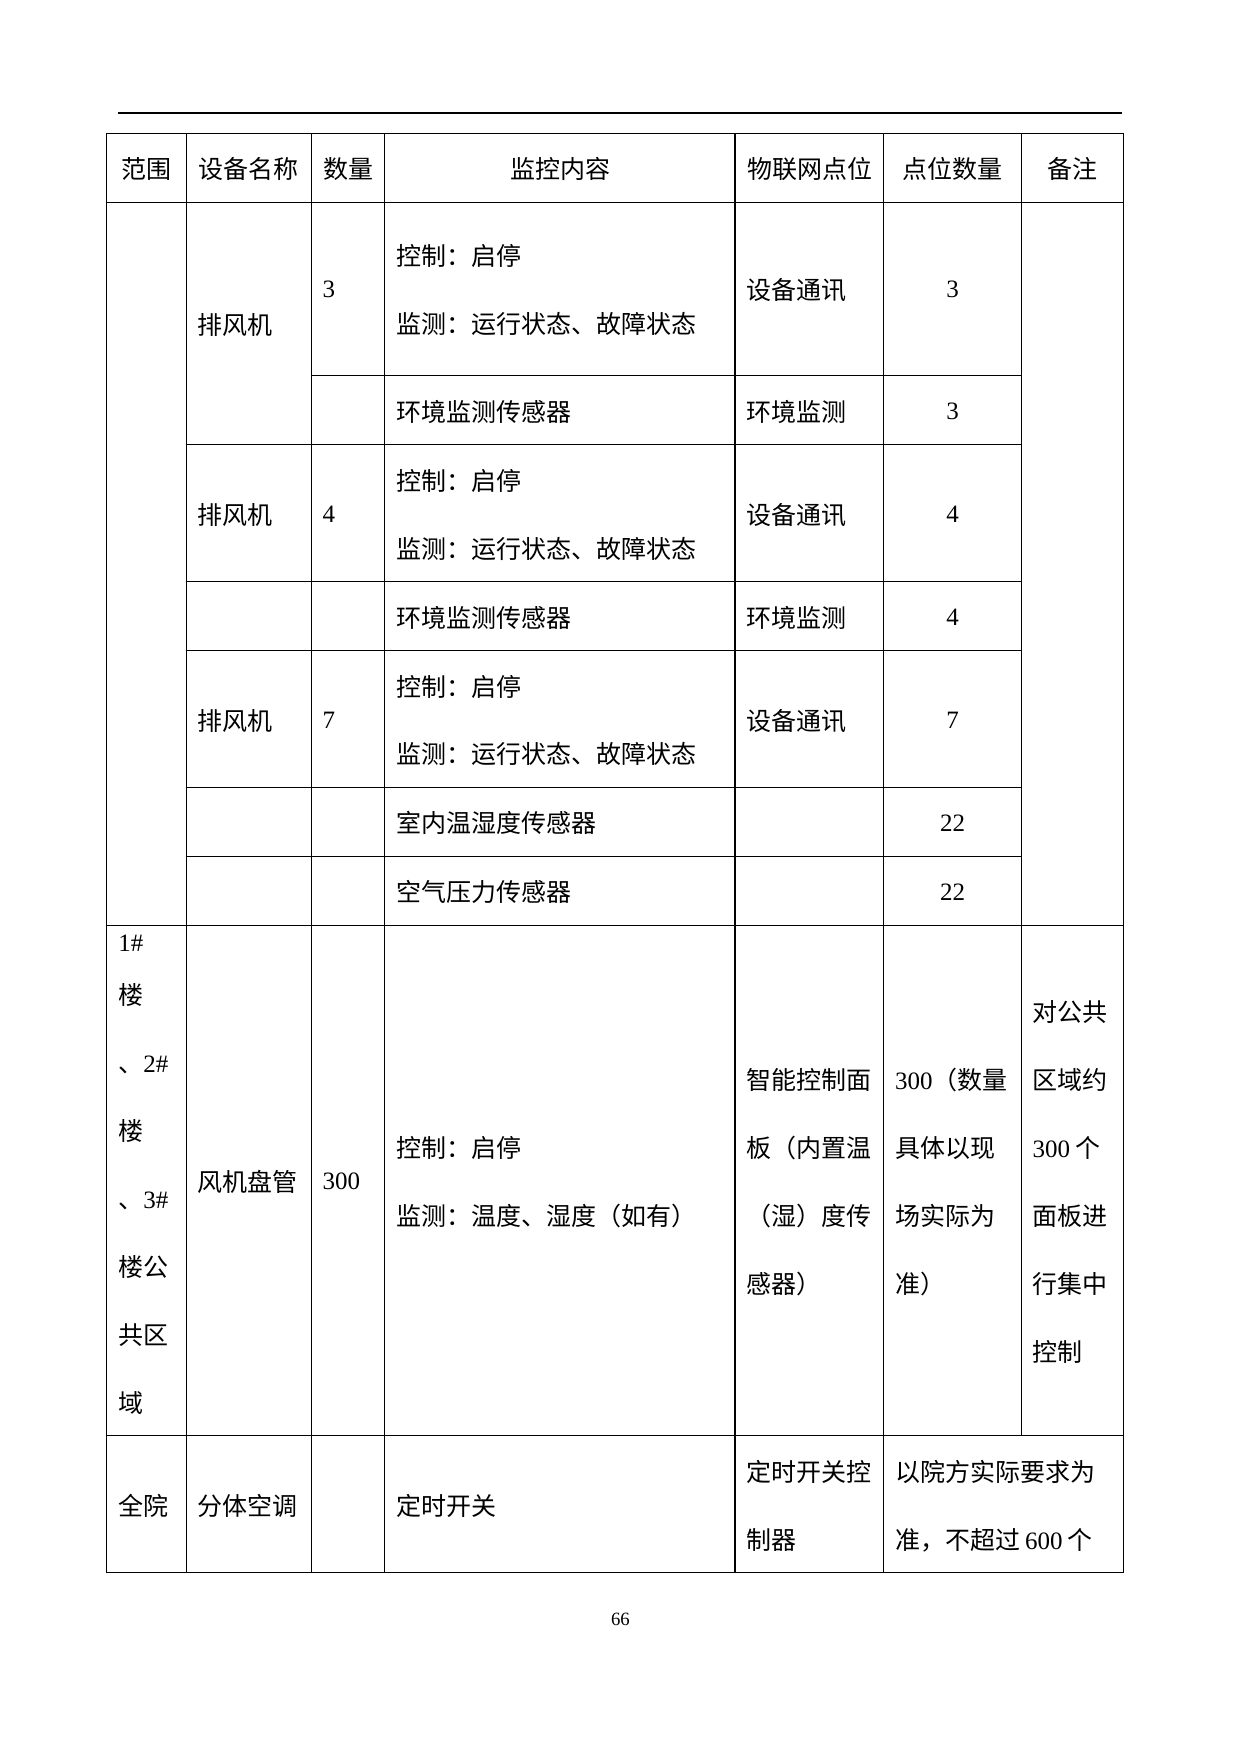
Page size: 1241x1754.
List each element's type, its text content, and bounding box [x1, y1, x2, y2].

table_cell 排风机 [187, 651, 311, 787]
table_cell 环境监测传感器 [385, 376, 734, 444]
table_cell 分体空调 [187, 1436, 311, 1572]
table_cell [312, 376, 384, 444]
table_header 备注 [1022, 134, 1123, 202]
table_cell 环境监测传感器 [385, 582, 734, 650]
table_cell 设备通讯 [736, 445, 883, 581]
table_cell 控制：启停 监测：运行状态、故障状态 [385, 203, 734, 375]
table_cell 智能控制面板（内置温（湿）度传感器） [736, 926, 883, 1435]
table_cell 300 [312, 926, 384, 1435]
table_cell 对公共区域约300个面板进行集中控制 [1022, 926, 1123, 1435]
table_cell 空气压力传感器 [385, 857, 734, 925]
table_cell 7 [884, 651, 1021, 787]
table_cell 控制：启停 监测：温度、湿度（如有） [385, 926, 734, 1435]
table_cell 以院方实际要求为准，不超过600个 [884, 1436, 1123, 1572]
table_cell 300（数量具体以现场实际为准） [884, 926, 1021, 1435]
table_cell 定时开关 [385, 1436, 734, 1572]
table_cell 全院 [107, 1436, 186, 1572]
table_cell 定时开关控制器 [736, 1436, 883, 1572]
table_cell 控制：启停 监测：运行状态、故障状态 [385, 445, 734, 581]
table_cell 22 [884, 857, 1021, 925]
table_cell 设备通讯 [736, 651, 883, 787]
table_cell 4 [884, 445, 1021, 581]
table_cell [312, 857, 384, 925]
table_cell [187, 857, 311, 925]
table_cell [312, 582, 384, 650]
table_header 设备名称 [187, 134, 311, 202]
table_cell [312, 1436, 384, 1572]
table_header 范围 [107, 134, 186, 202]
table_cell 排风机 [187, 203, 311, 444]
table_cell [312, 788, 384, 856]
table_cell 3 [312, 203, 384, 375]
table_cell [187, 582, 311, 650]
table_cell 排风机 [187, 445, 311, 581]
table_cell 3 [884, 376, 1021, 444]
table_cell 4 [884, 582, 1021, 650]
table_cell 1#楼、2#楼、3#楼公共区域 [107, 926, 186, 1435]
table_cell 室内温湿度传感器 [385, 788, 734, 856]
table_cell [736, 788, 883, 856]
table_cell 控制：启停 监测：运行状态、故障状态 [385, 651, 734, 787]
table_header 点位数量 [884, 134, 1021, 202]
table_cell 风机盘管 [187, 926, 311, 1435]
table_header 监控内容 [385, 134, 734, 202]
table_cell 7 [312, 651, 384, 787]
table_cell 设备通讯 [736, 203, 883, 375]
table_cell 3 [884, 203, 1021, 375]
table_cell [736, 857, 883, 925]
table_cell [187, 788, 311, 856]
table_cell 22 [884, 788, 1021, 856]
table_cell 环境监测 [736, 582, 883, 650]
table_header 物联网点位 [736, 134, 883, 202]
table_cell 4 [312, 445, 384, 581]
table_cell 环境监测 [736, 376, 883, 444]
table_header 数量 [312, 134, 384, 202]
